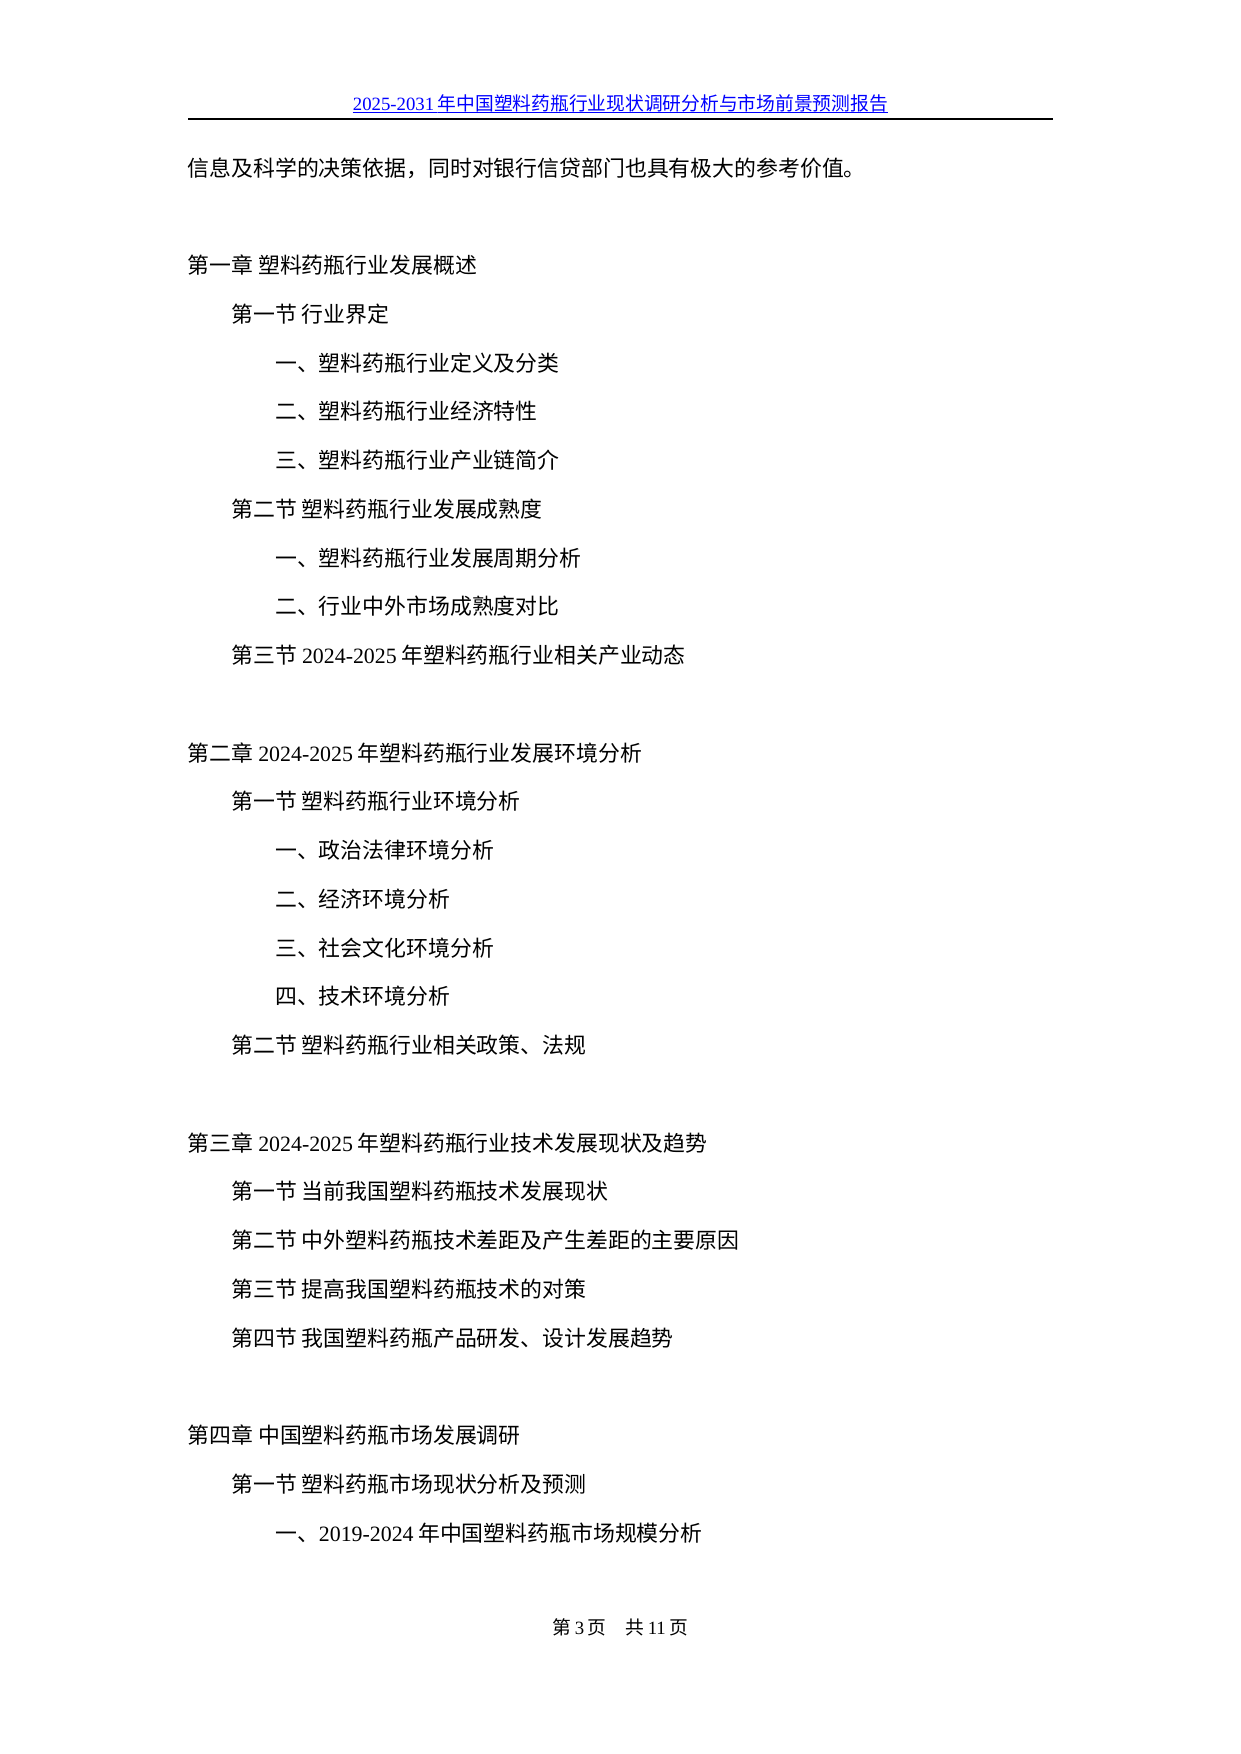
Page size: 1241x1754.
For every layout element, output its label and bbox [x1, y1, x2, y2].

text [187, 150, 1053, 1548]
